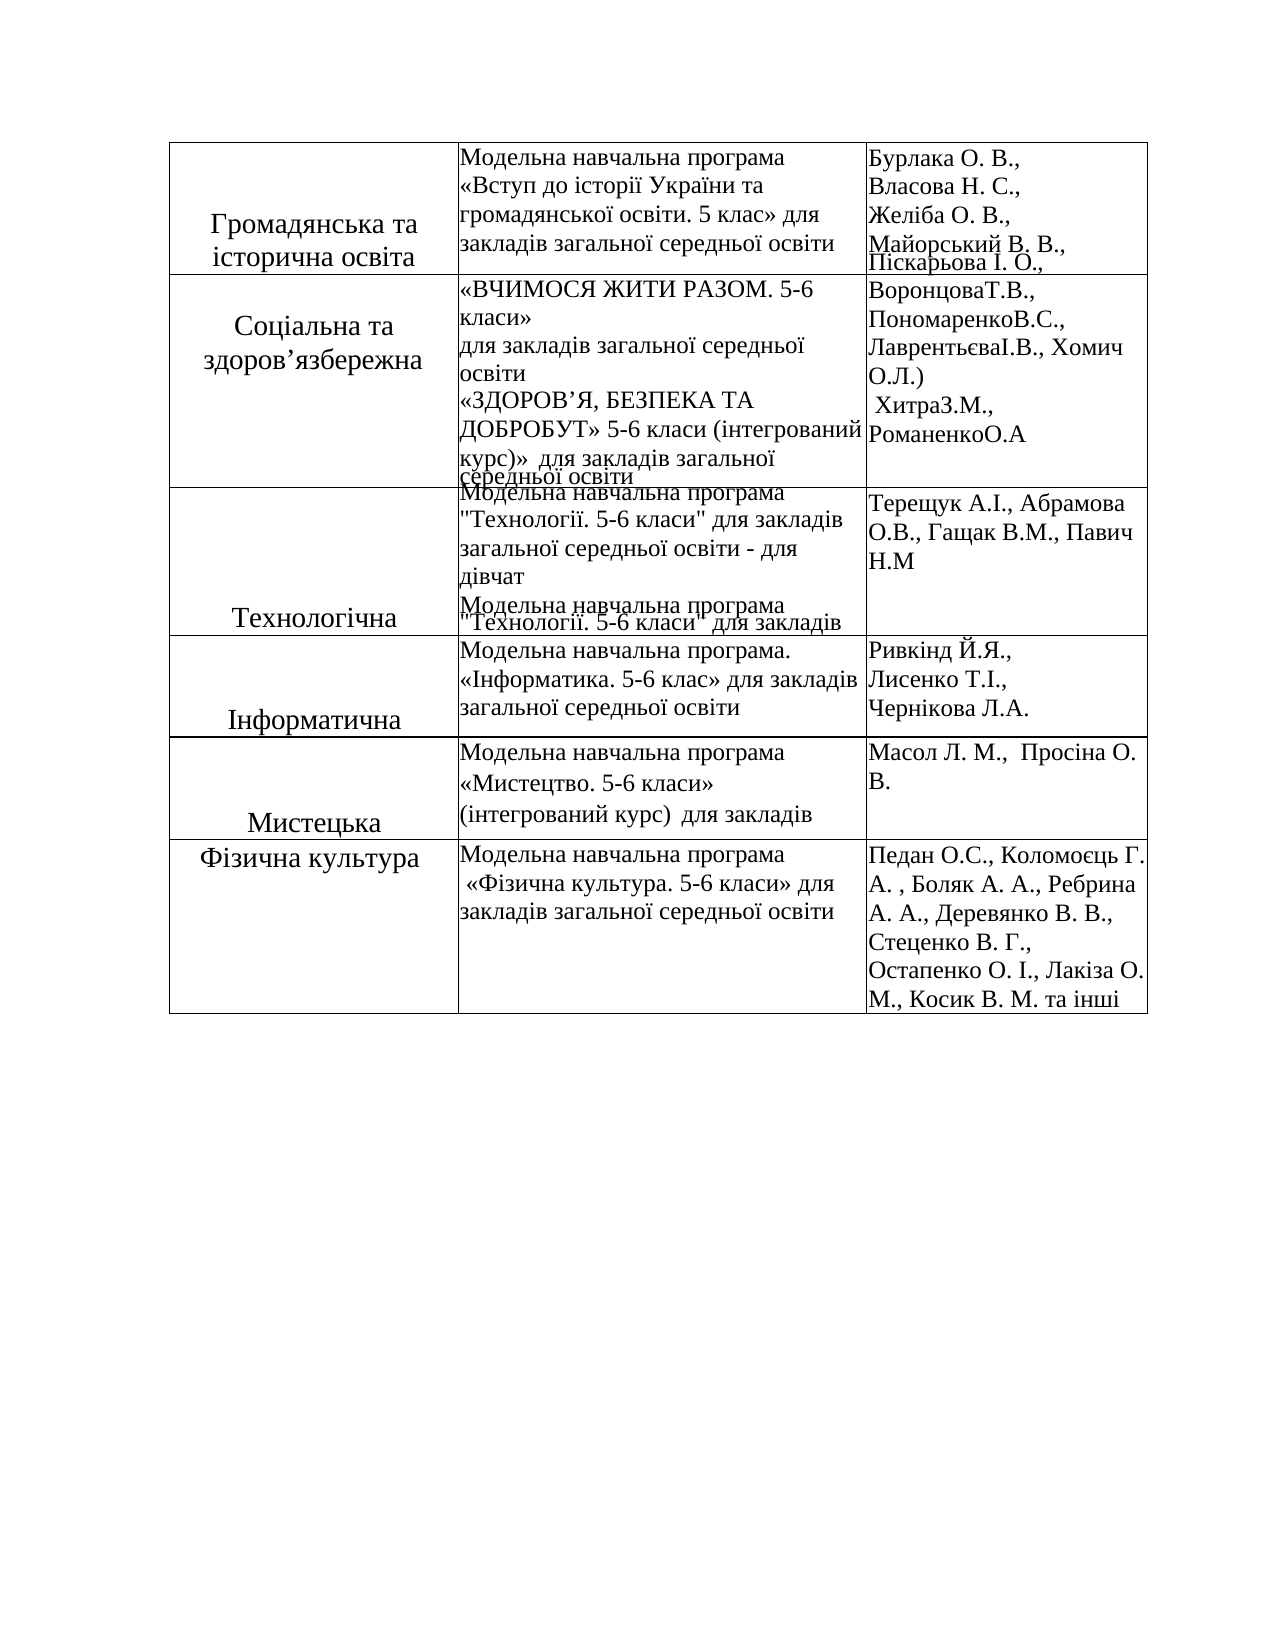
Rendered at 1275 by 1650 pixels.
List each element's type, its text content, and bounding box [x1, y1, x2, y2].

table_cell Масол Л. М., Просіна О. В. [867, 738, 1147, 839]
table_cell Соціальна та здоров’язбережна [170, 275, 458, 487]
table_cell Модельна навчальна програма «Фізична культура. 5-6 класи» для закладів загальної середньої освіти [459, 840, 866, 1013]
table_cell Модельна навчальна програма. «Інформатика. 5-6 клас» для закладів загальної середньої освіти [459, 636, 866, 736]
table_cell «ВЧИМОСЯ ЖИТИ РАЗОМ. 5-6 класи» для закладів загальної середньої освіти «ЗДОРОВ’Я, БЕЗПЕКА ТА ДОБРОБУТ» 5-6 класи (інтегрований курс)» для закладів загальної середньої освіти [459, 275, 866, 487]
table_cell Інформатична [170, 636, 458, 736]
table_cell Мистецька [170, 738, 458, 839]
table_cell Педан О.С., Коломоєць Г. А. , Боляк А. А., Ребрина А. А., Деревянко В. В., Стеценко В. Г., Остапенко О. І., Лакіза О. М., Косик В. М. та інші [867, 840, 1147, 1013]
table_cell Терещук А.І., Абрамова О.В., Гащак В.М., Павич Н.М [867, 488, 1147, 634]
table_cell Модельна навчальна програма «Вступ до історії України та громадянської освіти. 5 клас» для закладів загальної середньої освіти [459, 143, 866, 274]
table_cell Технологічна [170, 488, 458, 634]
table_cell ВоронцоваТ.В., ПономаренкоВ.С., ЛаврентьєваІ.В., Хомич О.Л.) ХитраЗ.М., РоманенкоО.А [867, 275, 1147, 487]
table_cell Фізична культура [170, 840, 458, 1013]
table_cell Громадянська та історична освіта [170, 143, 458, 274]
table_cell Модельна навчальна програма «Мистецтво. 5-6 класи» (інтегрований курс) для закладів [459, 738, 866, 839]
table_cell Бурлака О. В., Власова Н. С., Желіба О. В., Майорський В. В., Піскарьова І. О., [867, 143, 1147, 274]
table_cell Модельна навчальна програма "Технології. 5-6 класи" для закладів загальної середньої освіти - для дівчат Модельна навчальна програма "Технології. 5-6 класи" для закладів [459, 488, 866, 634]
table_cell Ривкінд Й.Я., Лисенко Т.І., Чернікова Л.А. [867, 636, 1147, 736]
